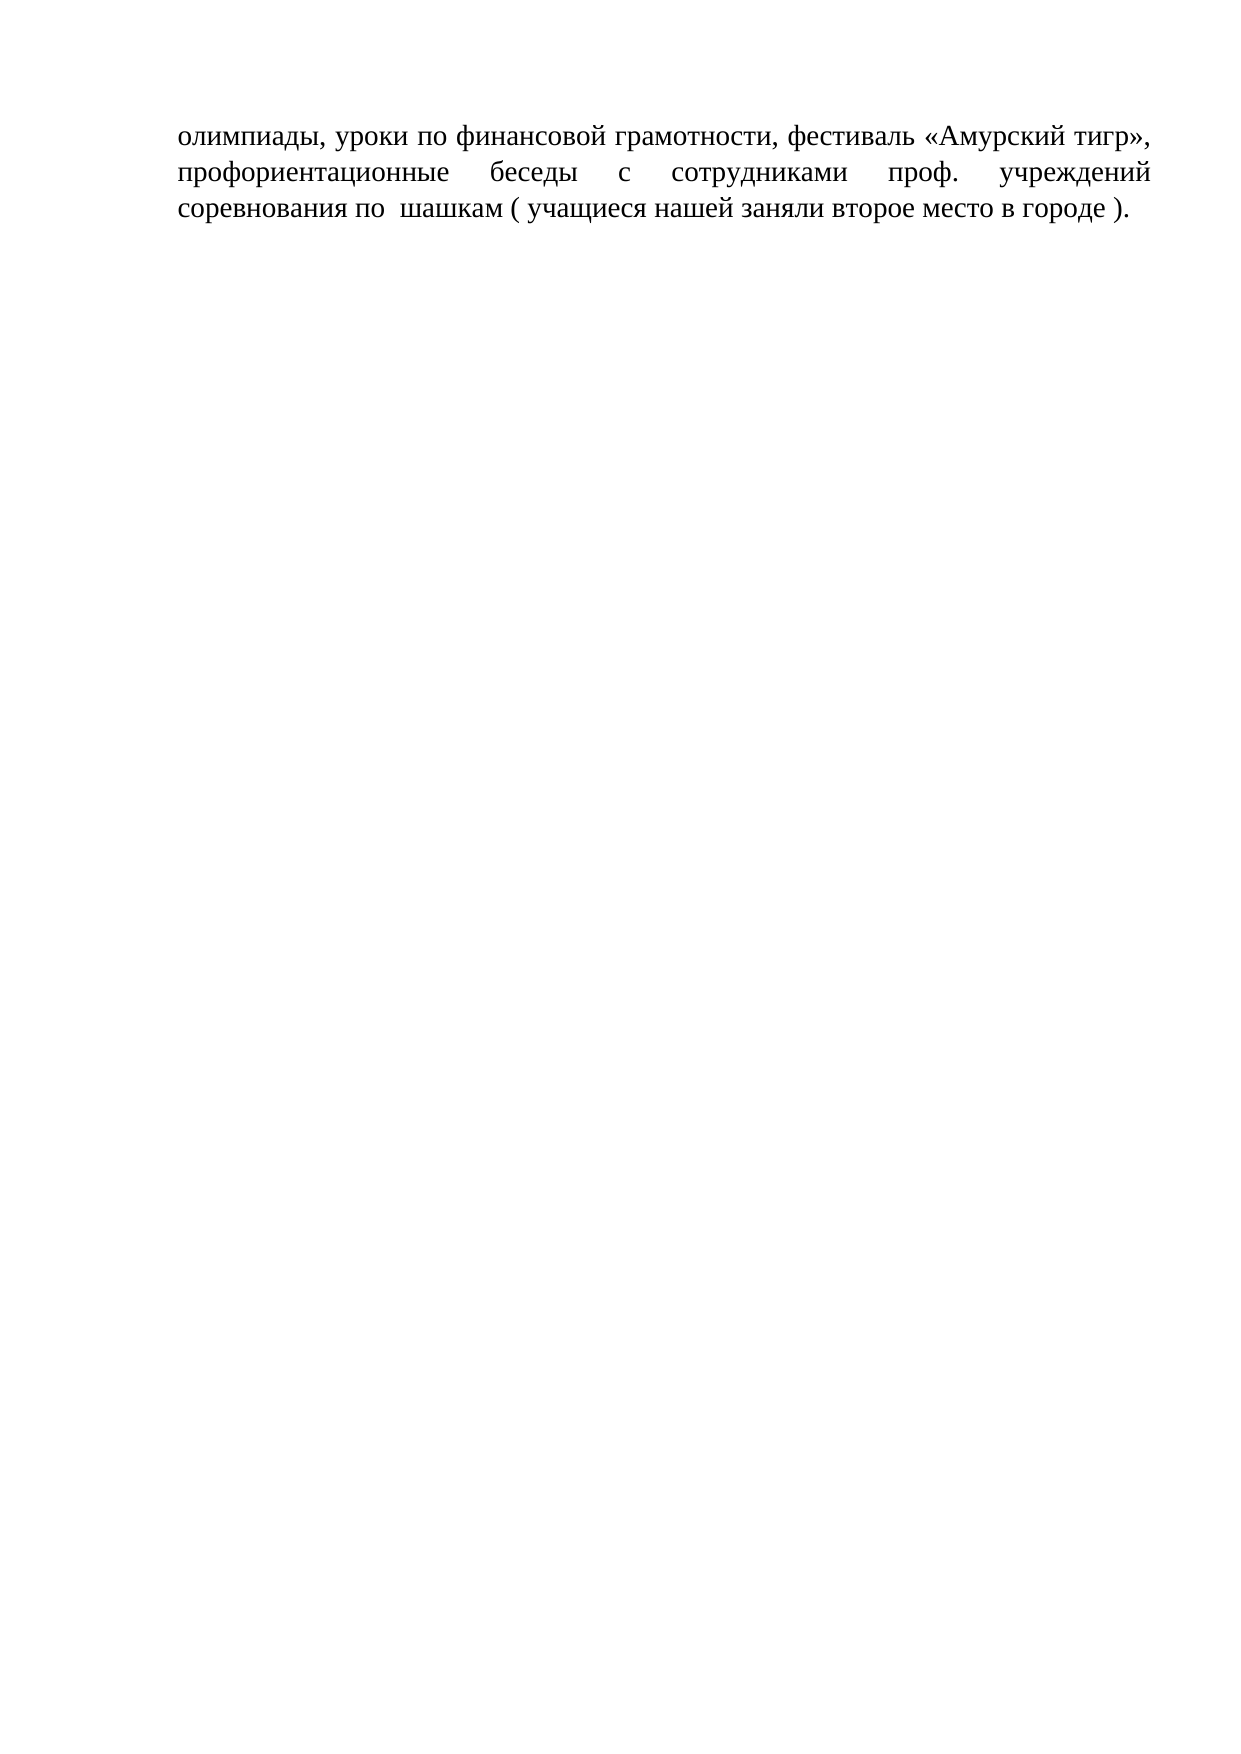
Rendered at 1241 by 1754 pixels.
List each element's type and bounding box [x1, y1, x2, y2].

text [177, 118, 1152, 224]
